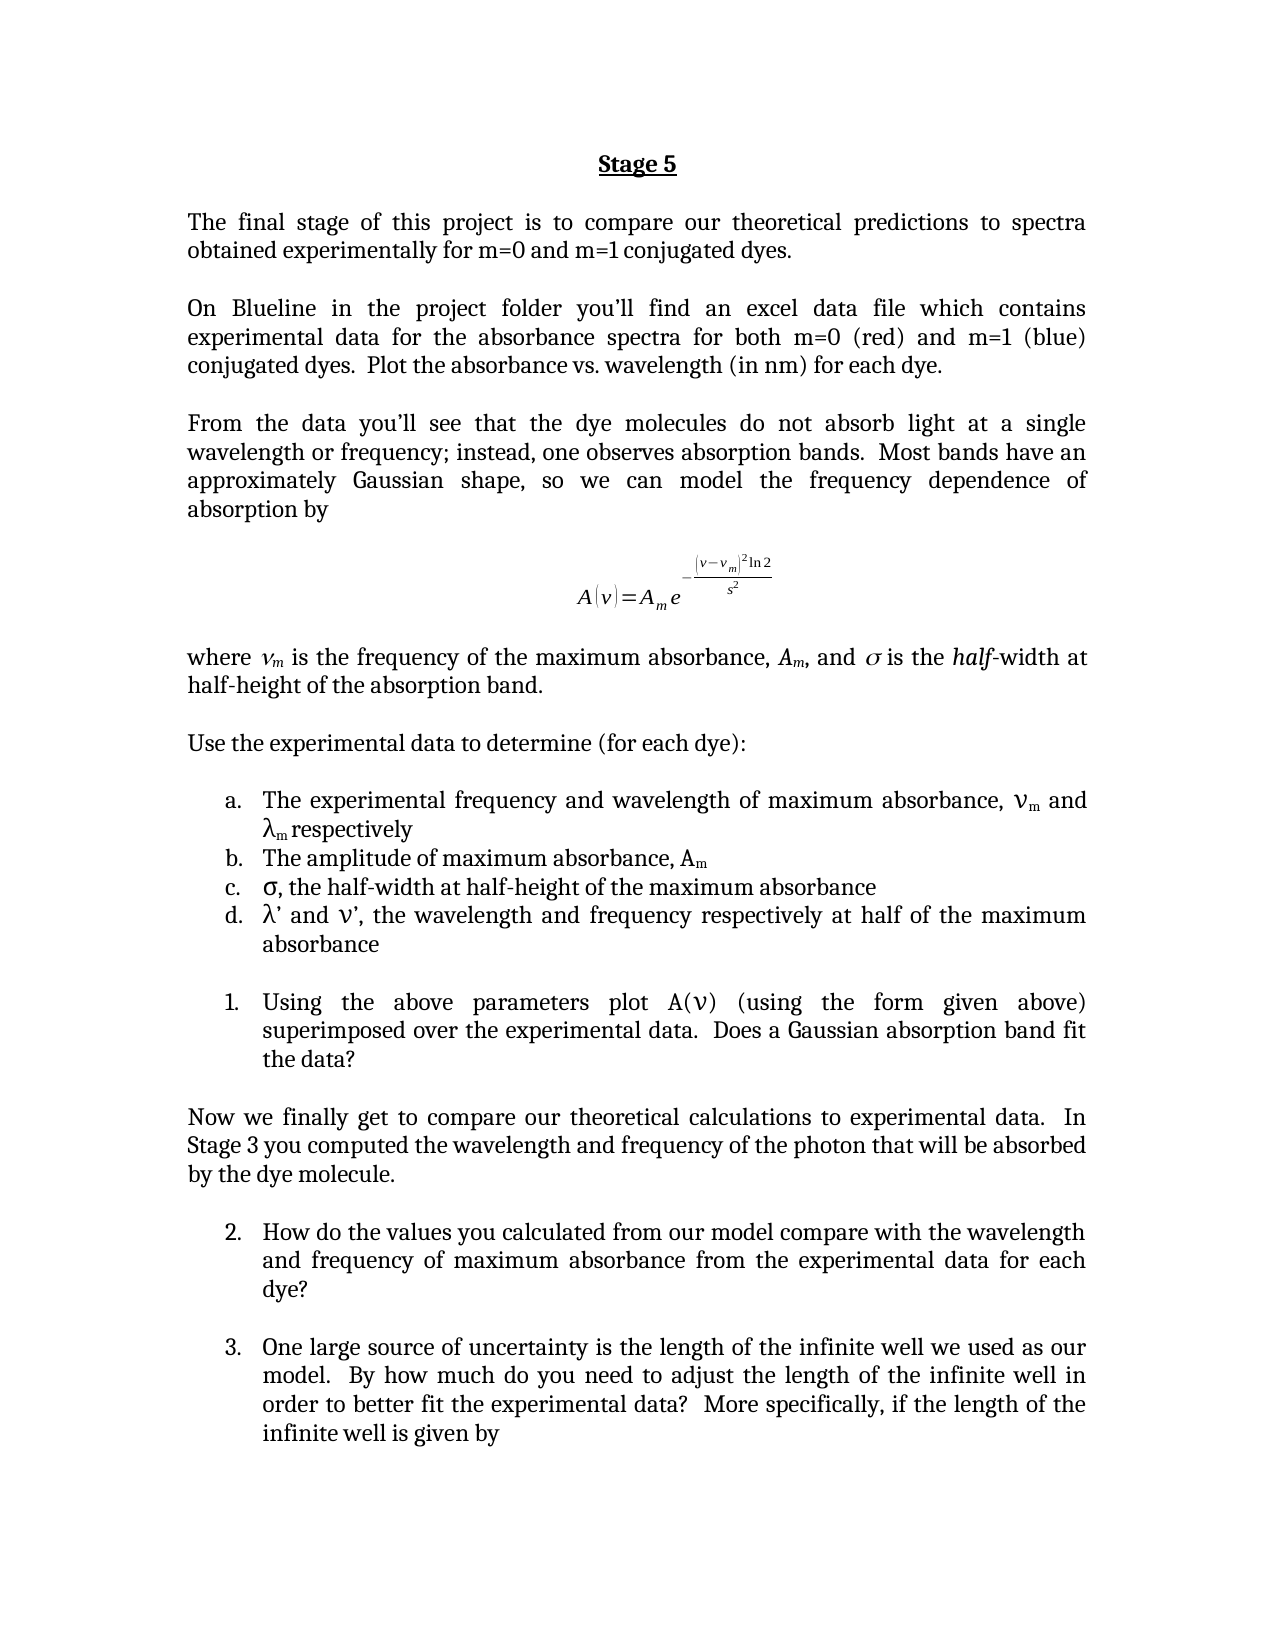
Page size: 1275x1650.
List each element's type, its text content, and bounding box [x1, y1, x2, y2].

text The final stage of this project is to compare our theoretical predictions to spectra obtained experimentally for m=0 and m=1 conjugated dyes. [187, 207, 1087, 265]
text Use the experimental data to determine (for each dye): [187, 729, 1087, 757]
text Now we finally get to compare our theoretical calculations to experimental data. In Stage 3 you computed the wavelength and frequency of the photon that will be absorbed by the dye molecule. [187, 1102, 1087, 1189]
text From the data you’ll see that the dye molecules do not absorb light at a single wavelength or frequency; instead, one observes absorption bands. Most bands have an approximately Gaussian shape, so we can model the frequency dependence of absorption by [187, 409, 1087, 524]
text Stage 5 [187, 150, 1087, 179]
list Using the above parameters plot A(ν) (using the form given above) superimposed over the experimental data. Does a Gaussian absorption band fit the data? [225, 987, 1087, 1074]
list How do the values you calculated from our model compare with the wavelength and frequency of maximum absorbance from the experimental data for each dye? [225, 1217, 1087, 1304]
list σ, the half-width at half-height of the maximum absorbance [225, 872, 1087, 901]
list λ’ and ν’, the wavelength and frequency respectively at half of the maximum absorbance [225, 901, 1087, 959]
text On Blueline in the project folder you’ll find an excel data file which contains experimental data for the absorbance spectra for both m=0 (red) and m=1 (blue) conjugated dyes. Plot the absorbance vs. wavelength (in nm) for each dye. [187, 294, 1087, 380]
text where m is the frequency of the maximum absorbance, Am, and is the half-width at half-height of the absorption band. [187, 642, 1087, 700]
list The amplitude of maximum absorbance, Am [225, 844, 1087, 872]
list The experimental frequency and wavelength of maximum absorbance, νm and λm respectively [225, 786, 1087, 844]
list One large source of uncertainty is the length of the infinite well we used as our model. By how much do you need to adjust the length of the infinite well in order to better fit the experimental data? More specifically, if the length of the infinite well is given by [225, 1332, 1087, 1447]
